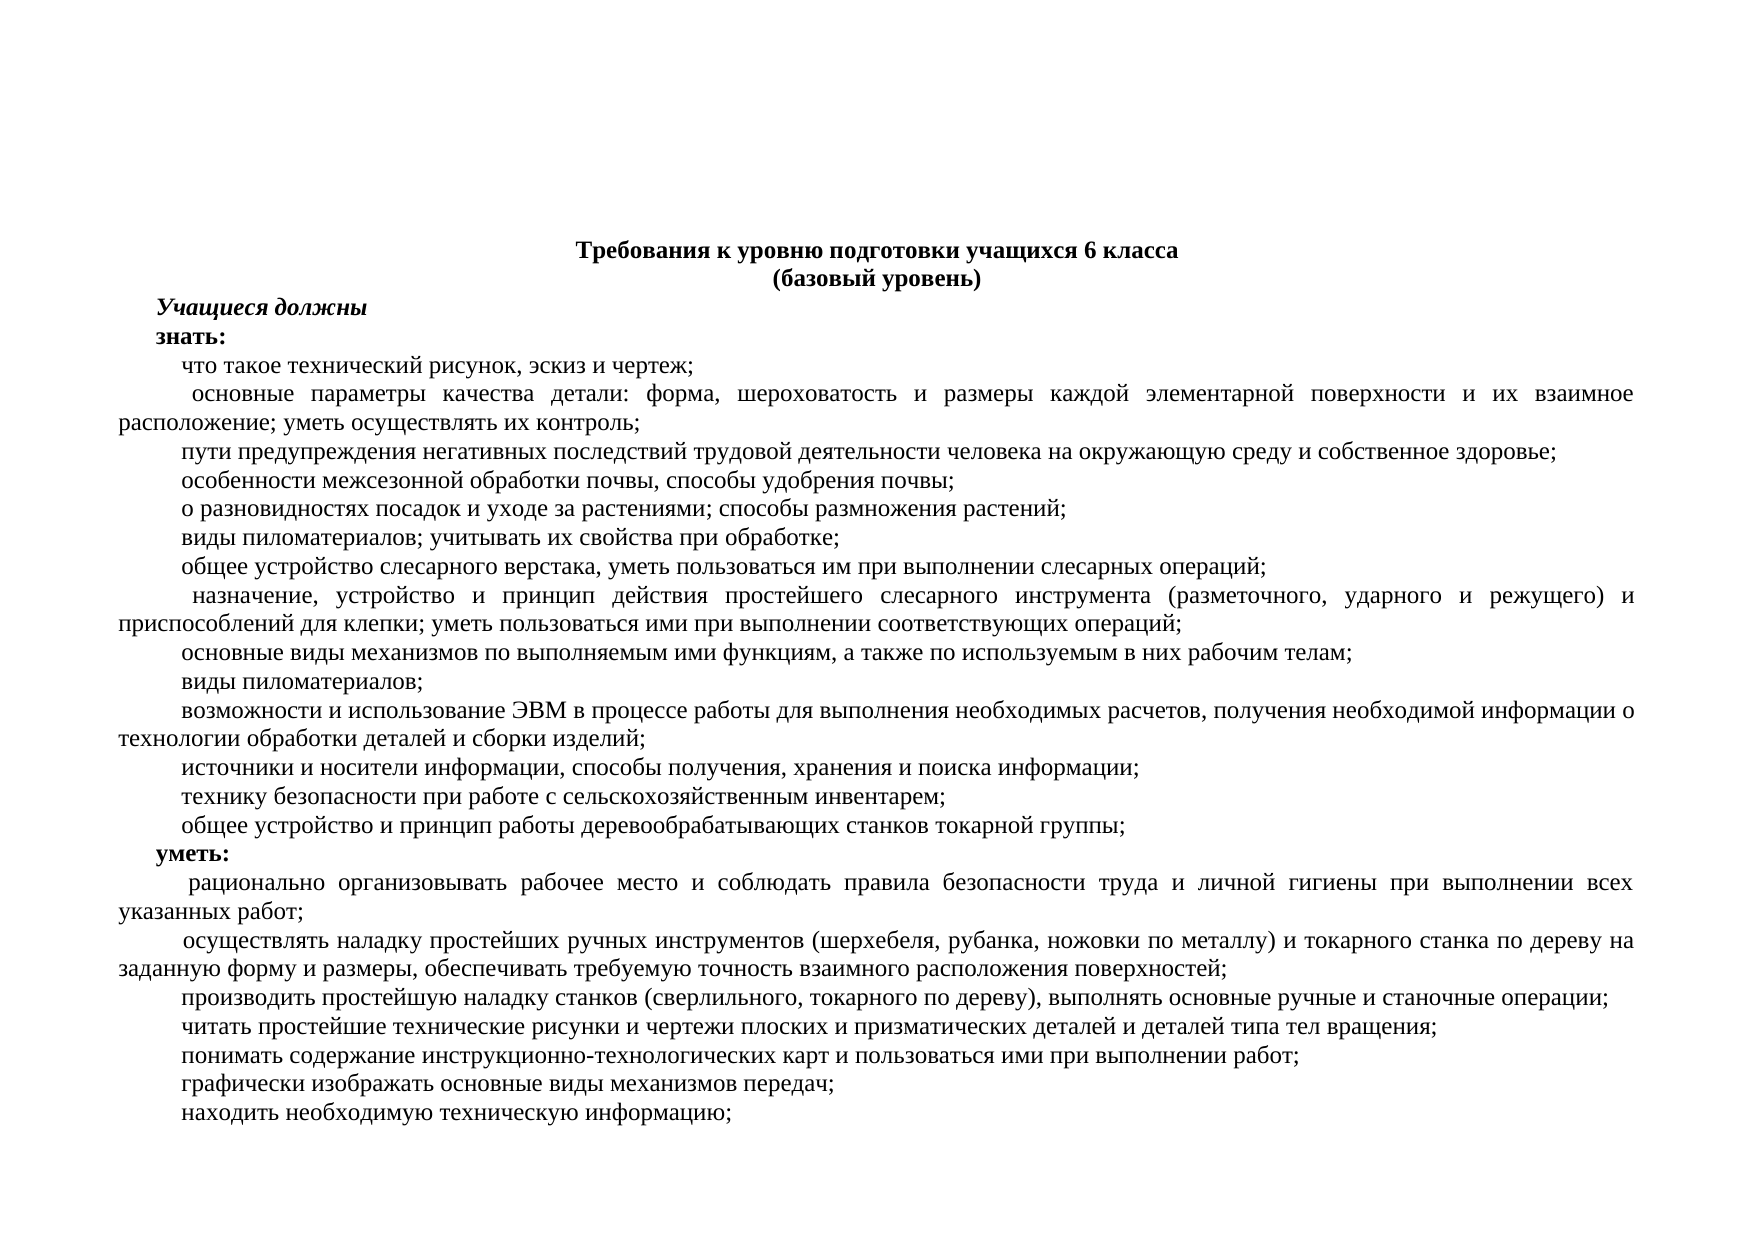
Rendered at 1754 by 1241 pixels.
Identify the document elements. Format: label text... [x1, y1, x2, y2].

text  понимать содержание инструкционно-технологических карт и пользоваться ими при выполнении работ; [118, 1040, 1636, 1068]
text  осуществлять наладку простейших ручных инструментов (шерхебеля, рубанка, ножовки по металлу) и токарного станка по дереву на заданную форму и размеры, обеспечивать требуемую точность взаимного расположения поверхностей; [118, 925, 1636, 982]
text  пути предупреждения негативных последствий трудовой деятельности человека на окружающую среду и собственное здоровье; [118, 436, 1636, 465]
text Учащиеся должны [118, 292, 1636, 321]
text  общее устройство и принцип работы деревообрабатывающих станков токарной группы; [118, 810, 1636, 838]
text  основные параметры качества детали: форма, шероховатость и размеры каждой элементарной поверхности и их взаимное расположение; уметь осуществлять их контроль; [118, 378, 1636, 436]
text  источники и носители информации, способы получения, хранения и поиска информации; [118, 752, 1636, 781]
text  находить необходимую техническую информацию; [118, 1097, 1636, 1126]
text  общее устройство слесарного верстака, уметь пользоваться им при выполнении слесарных операций; [118, 551, 1636, 580]
text  виды пиломатериалов; учитывать их свойства при обработке; [118, 522, 1636, 551]
text  о разновидностях посадок и уходе за растениями; способы размножения растений; [118, 493, 1636, 522]
text  рационально организовывать рабочее место и соблюдать правила безопасности труда и личной гигиены при выполнении всех указанных работ; [118, 867, 1636, 925]
text  особенности межсезонной обработки почвы, способы удобрения почвы; [118, 465, 1636, 493]
text  технику безопасности при работе с сельскохозяйственным инвентарем; [118, 781, 1636, 810]
text  назначение, устройство и принцип действия простейшего слесарного инструмента (разметочного, ударного и режущего) и приспособлений для клепки; уметь пользоваться ими при выполнении соответствующих операций; [118, 580, 1636, 637]
text  виды пиломатериалов; [118, 666, 1636, 695]
text уметь: [118, 838, 1636, 867]
text  что такое технический рисунок, эскиз и чертеж; [118, 350, 1636, 378]
text  графически изображать основные виды механизмов передач; [118, 1068, 1636, 1097]
text знать: [118, 321, 1636, 350]
text Требования к уровню подготовки учащихся 6 класса (базовый уровень) [118, 235, 1636, 292]
text  производить простейшую наладку станков (сверлильного, токарного по дереву), выполнять основные ручные и станочные операции; [118, 982, 1636, 1011]
text  читать простейшие технические рисунки и чертежи плоских и призматических деталей и деталей типа тел вращения; [118, 1011, 1636, 1040]
text  основные виды механизмов по выполняемым ими функциям, а также по используемым в них рабочим телам; [118, 637, 1636, 666]
text  возможности и использование ЭВМ в процессе работы для выполнения необходимых расчетов, получения необходимой информации о технологии обработки деталей и сборки изделий; [118, 695, 1636, 752]
